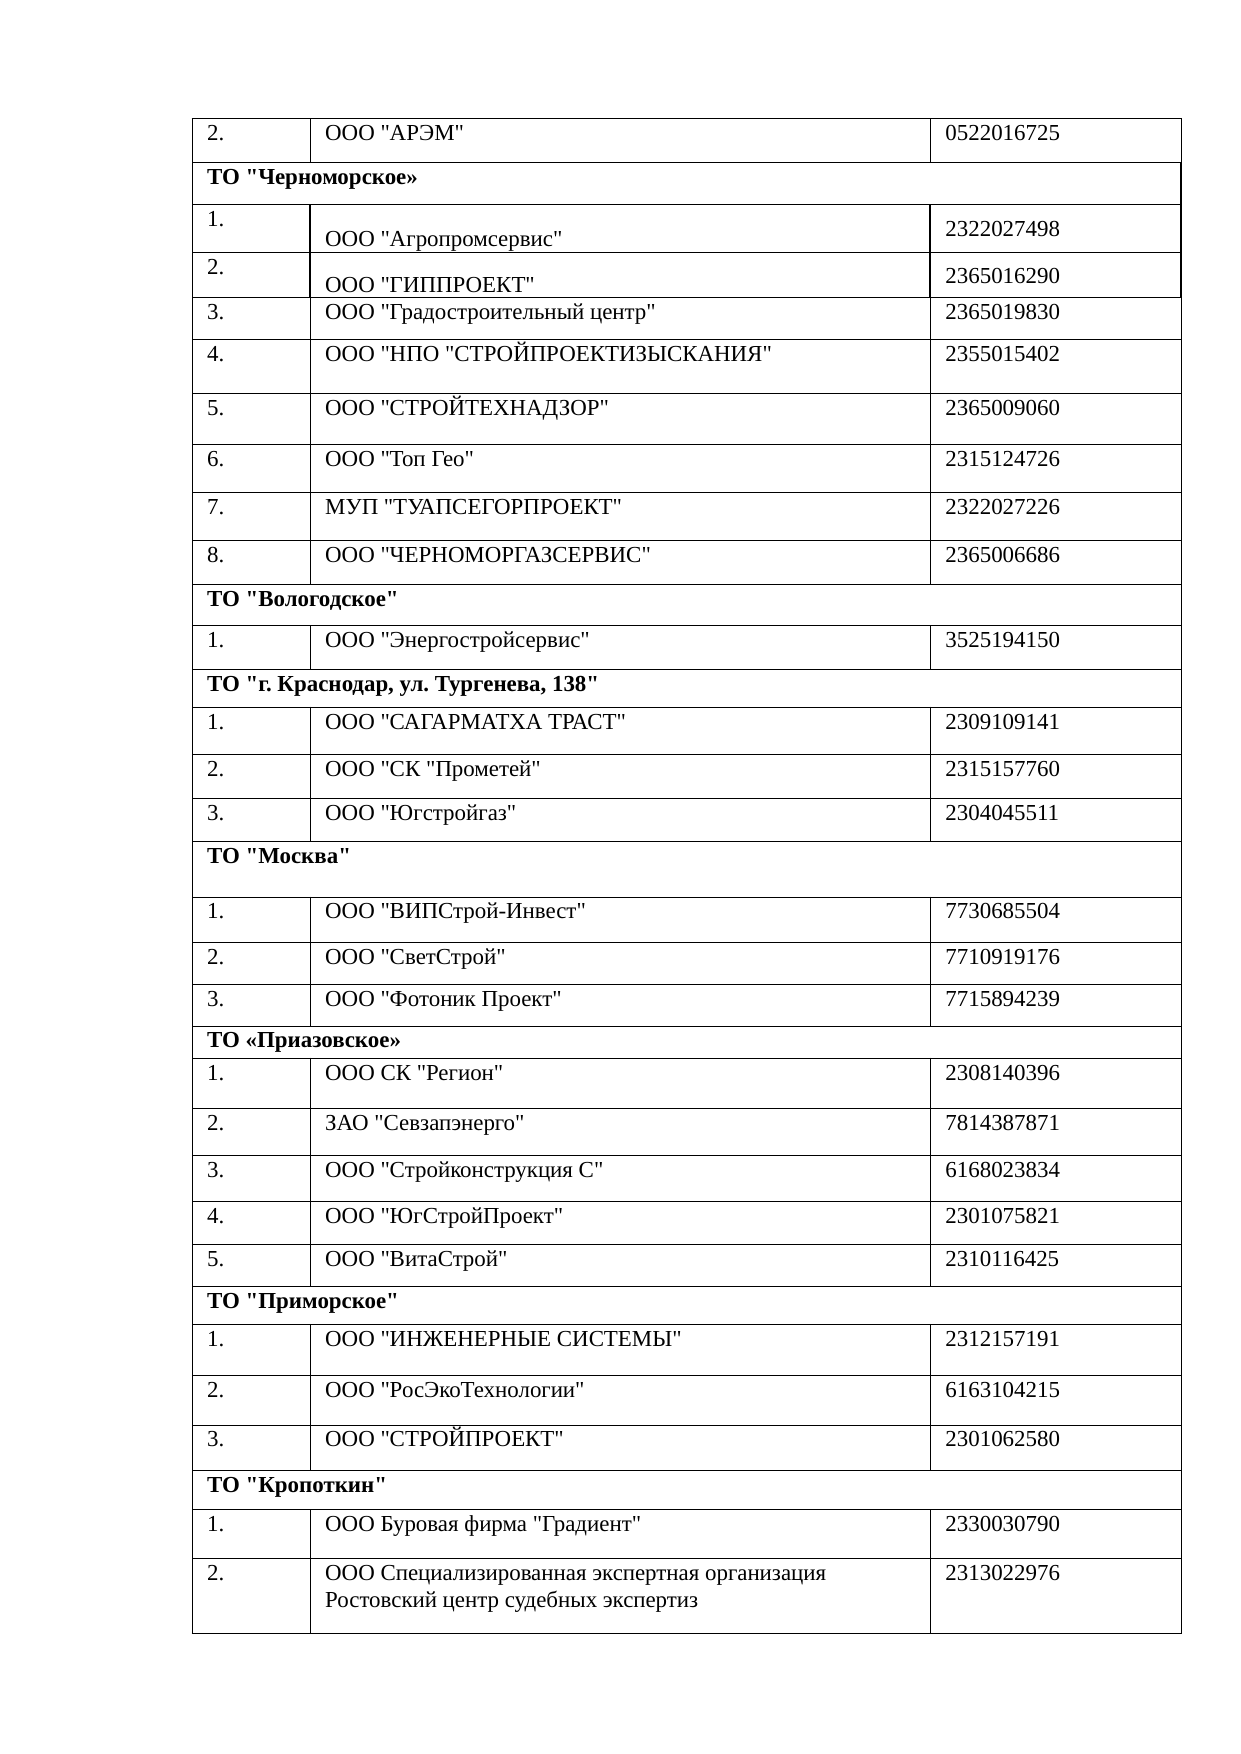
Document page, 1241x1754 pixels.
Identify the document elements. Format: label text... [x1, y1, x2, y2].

table_cell [193, 1059, 310, 1108]
table_cell ООО "Стройконструкция С" [311, 1156, 930, 1201]
table_cell 3. [193, 1426, 310, 1470]
table_cell ООО "Градостроительный центр" [311, 298, 930, 339]
table_cell 2312157191 [931, 1325, 1181, 1375]
table_cell ООО Специализированная экспертная организация Ростовский центр судебных экспертиз [311, 1559, 930, 1633]
table_cell ТО "г. Краснодар, ул. Тургенева, 138" [193, 670, 1181, 707]
table_cell 3525194150 [931, 626, 1181, 669]
table_cell 2315157760 [931, 755, 1181, 798]
table_cell ООО Буровая фирма "Градиент" [311, 1510, 930, 1558]
table_cell 7814387871 [931, 1109, 1181, 1155]
table_cell ТО "Черноморское» [193, 163, 1180, 204]
table_cell ООО "Югстройгаз" [311, 799, 930, 841]
table_cell ООО "СК "Прометей" [311, 755, 930, 798]
table_cell [193, 541, 310, 584]
table_cell [193, 1559, 310, 1633]
table_cell ТО "Приморское" [193, 1287, 1181, 1324]
table_cell 2. [193, 1376, 310, 1424]
table_cell ООО "Энергостройсервис" [311, 626, 930, 669]
table_cell [193, 493, 310, 540]
table_cell ООО "САГАРМАТХА ТРАСТ" [311, 708, 930, 754]
table_cell 2365016290 [931, 253, 1180, 297]
table_cell 2365009060 [931, 394, 1181, 444]
table_cell ООО "ГИППРОЕКТ" [311, 253, 929, 297]
table_cell 2355015402 [931, 340, 1181, 393]
table_cell 2330030790 [931, 1510, 1181, 1558]
table_cell 2365019830 [931, 298, 1181, 339]
table_cell 7730685504 [931, 898, 1181, 942]
table_cell ООО "АРЭМ" [311, 119, 930, 162]
table_cell 2322027226 [931, 493, 1181, 540]
table_cell [193, 799, 310, 841]
table_cell ЗАО "Севзапэнерго" [311, 1109, 930, 1155]
table_cell ООО "ЮгСтройПроект" [311, 1202, 930, 1244]
table_cell 2301062580 [931, 1426, 1181, 1470]
table_cell ТО "Кропоткин" [193, 1471, 1181, 1509]
table_cell [193, 253, 309, 297]
table_cell ТО "Вологодское" [193, 585, 1181, 625]
table_cell 7715894239 [931, 985, 1181, 1026]
table_cell 2309109141 [931, 708, 1181, 754]
table_cell [193, 1245, 310, 1286]
table_cell ООО "СТРОЙПРОЕКТ" [311, 1426, 930, 1470]
table_cell 2313022976 [931, 1559, 1181, 1633]
table_cell 2310116425 [931, 1245, 1181, 1286]
table_cell ООО "Агропромсервис" [311, 205, 929, 252]
table_cell [193, 943, 310, 984]
table_cell ООО СК "Регион" [311, 1059, 930, 1108]
table_cell [193, 445, 310, 492]
table_cell ООО "Топ Гео" [311, 445, 930, 492]
table_cell [193, 1156, 310, 1201]
table_cell 2304045511 [931, 799, 1181, 841]
table_cell ООО "НПО "СТРОЙПРОЕКТИЗЫСКАНИЯ" [311, 340, 930, 393]
table_cell МУП "ТУАПСЕГОРПРОЕКТ" [311, 493, 930, 540]
table_cell [193, 394, 310, 444]
table_cell [193, 755, 310, 798]
table_cell ООО "ИНЖЕНЕРНЫЕ СИСТЕМЫ" [311, 1325, 930, 1375]
table_cell [193, 1202, 310, 1244]
table_cell [193, 985, 310, 1026]
table_cell [193, 205, 309, 252]
table_cell [193, 340, 310, 393]
table_cell [193, 898, 310, 942]
table_cell ООО "ЧЕРНОМОРГАЗСЕРВИС" [311, 541, 930, 584]
table_cell ООО "РосЭкоТехнологии" [311, 1376, 930, 1424]
table_cell ООО "СветСтрой" [311, 943, 930, 984]
table_cell ООО "Фотоник Проект" [311, 985, 930, 1026]
table_cell ТО "Москва" [193, 842, 1181, 897]
table_cell [193, 119, 310, 162]
table_cell 0522016725 [931, 119, 1181, 162]
table_cell [193, 1510, 310, 1558]
table_cell ТО «Приазовское» [193, 1027, 1181, 1058]
table_cell ООО "ВИПСтрой-Инвест" [311, 898, 930, 942]
table_cell 6163104215 [931, 1376, 1181, 1424]
table_cell 2315124726 [931, 445, 1181, 492]
table_cell 1. [193, 1325, 310, 1375]
table_cell [193, 1109, 310, 1155]
table_cell 2365006686 [931, 541, 1181, 584]
table_cell 1. [193, 626, 310, 669]
table_cell [193, 708, 310, 754]
table_cell ООО "СТРОЙТЕХНАДЗОР" [311, 394, 930, 444]
table_cell 6168023834 [931, 1156, 1181, 1201]
table_cell 7710919176 [931, 943, 1181, 984]
table_cell [193, 298, 310, 339]
table_cell 2322027498 [931, 205, 1180, 252]
table_cell 2308140396 [931, 1059, 1181, 1108]
table_cell ООО "ВитаСтрой" [311, 1245, 930, 1286]
table_cell 2301075821 [931, 1202, 1181, 1244]
